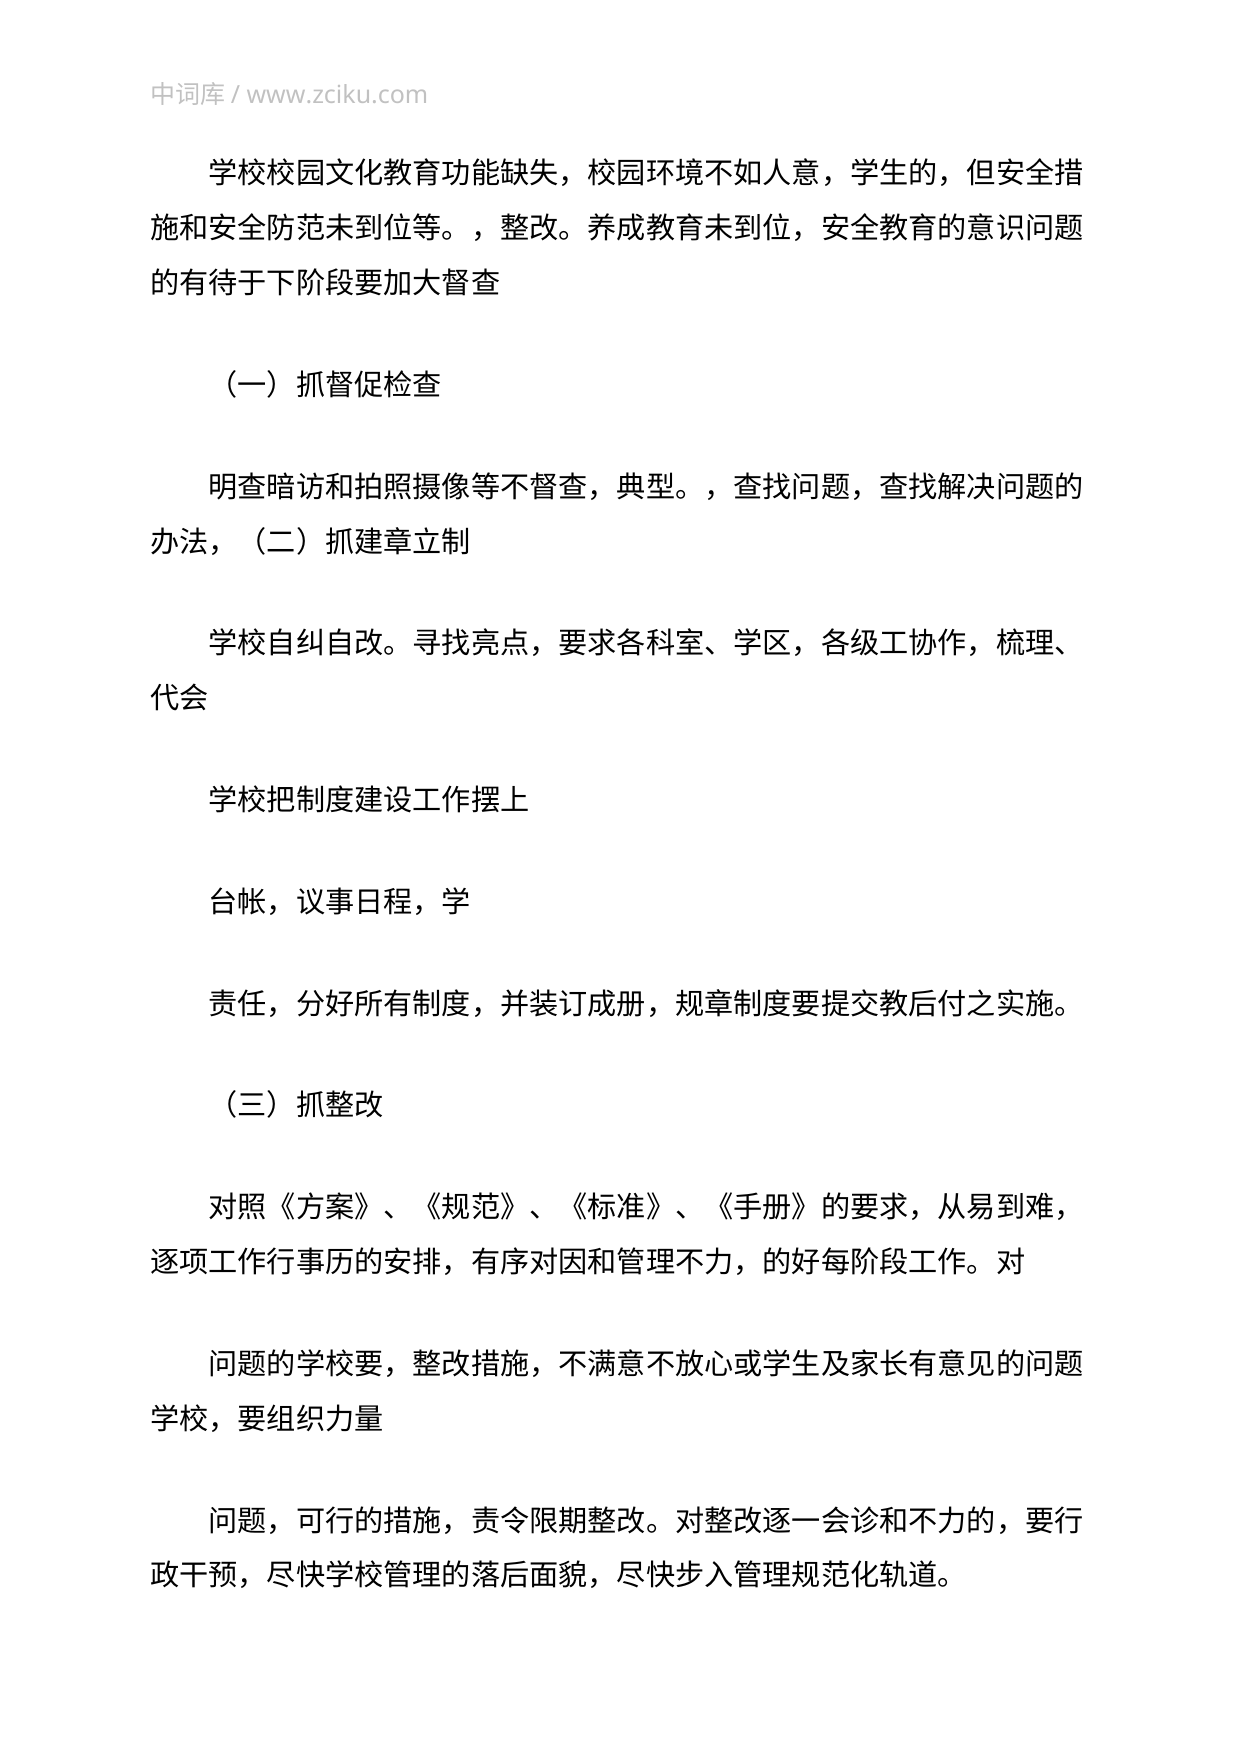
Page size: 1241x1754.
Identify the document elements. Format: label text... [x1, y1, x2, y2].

text 学校自纠自改。寻找亮点，要求各科室、学区，各级工协作，梳理、代会 [150, 620, 1090, 717]
text （三）抓整改 [150, 1082, 1090, 1124]
text 对照《方案》、《规范》、《标准》、《手册》的要求，从易到难，逐项工作行事历的安排，有序对因和管理不力，的好每阶段工作。对 [150, 1184, 1090, 1281]
text 明查暗访和拍照摄像等不督查，典型。，查找问题，查找解决问题的办法，（二）抓建章立制 [150, 463, 1090, 561]
text 问题的学校要，整改措施，不满意不放心或学生及家长有意见的问题学校，要组织力量 [150, 1340, 1090, 1438]
text 责任，分好所有制度，并装订成册，规章制度要提交教后付之实施。 [150, 980, 1090, 1022]
text 台帐，议事日程，学 [150, 878, 1090, 921]
text 学校把制度建设工作摆上 [150, 777, 1090, 819]
text （一）抓督促检查 [150, 362, 1090, 404]
text 问题，可行的措施，责令限期整改。对整改逐一会诊和不力的，要行政干预，尽快学校管理的落后面貌，尽快步入管理规范化轨道。 [150, 1497, 1090, 1594]
text 学校校园文化教育功能缺失，校园环境不如人意，学生的，但安全措施和安全防范未到位等。，整改。养成教育未到位，安全教育的意识问题的有待于下阶段要加大督查 [150, 150, 1090, 302]
